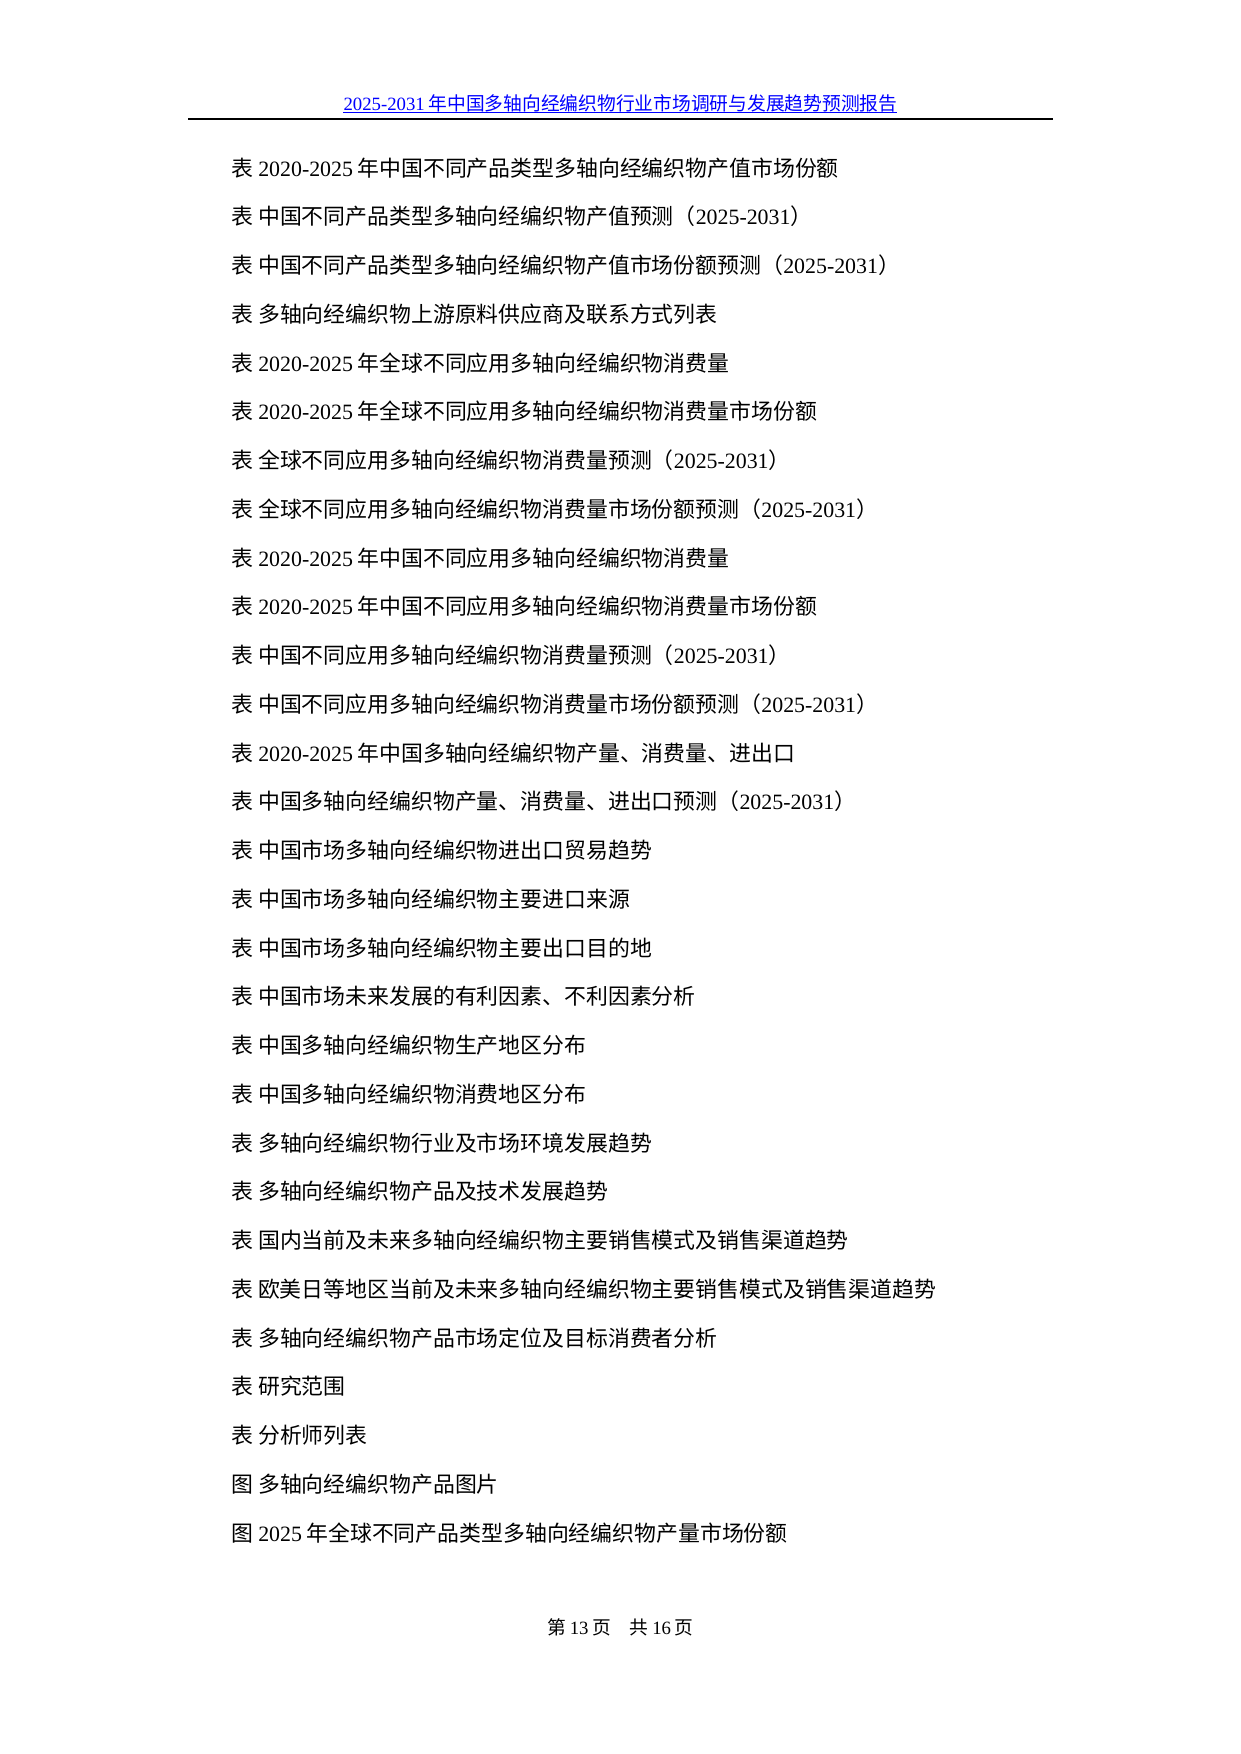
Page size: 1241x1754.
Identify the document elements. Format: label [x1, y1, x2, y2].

text [187, 150, 1053, 1548]
